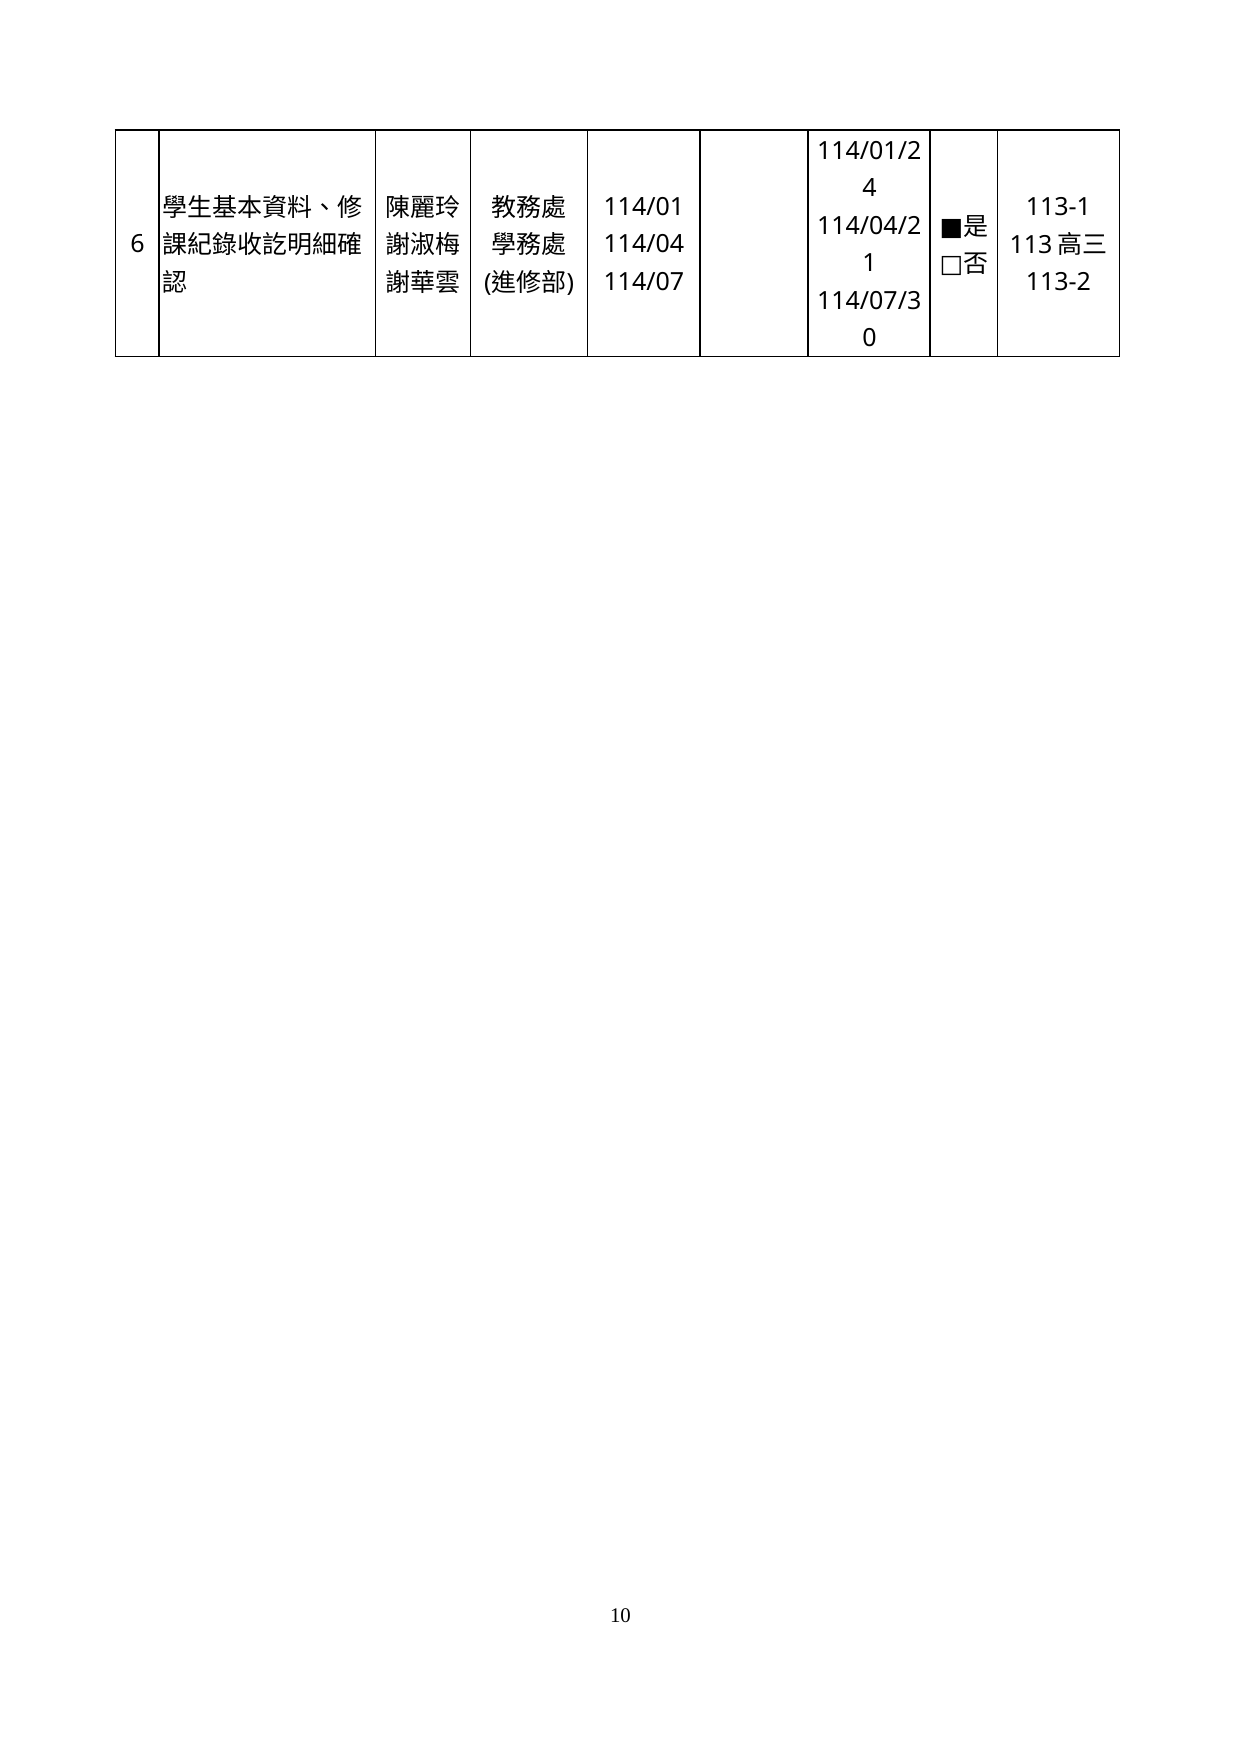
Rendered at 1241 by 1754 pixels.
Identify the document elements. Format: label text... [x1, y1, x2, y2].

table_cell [588, 131, 699, 356]
table_cell ■是 □否 [931, 131, 997, 356]
table_cell 學生基本資料、修課紀錄收訖明細確認 [160, 131, 375, 356]
table_cell 114/01/24 114/04/21 114/07/30 [809, 131, 929, 356]
table_cell 陳麗玲 謝淑梅 謝華雲 [376, 131, 470, 356]
table_cell [701, 131, 807, 356]
table_cell 教務處 學務處 (進修部) [471, 131, 587, 356]
table_cell 6 [116, 131, 158, 356]
table_cell 113-1 113高三 113-2 [998, 131, 1119, 356]
